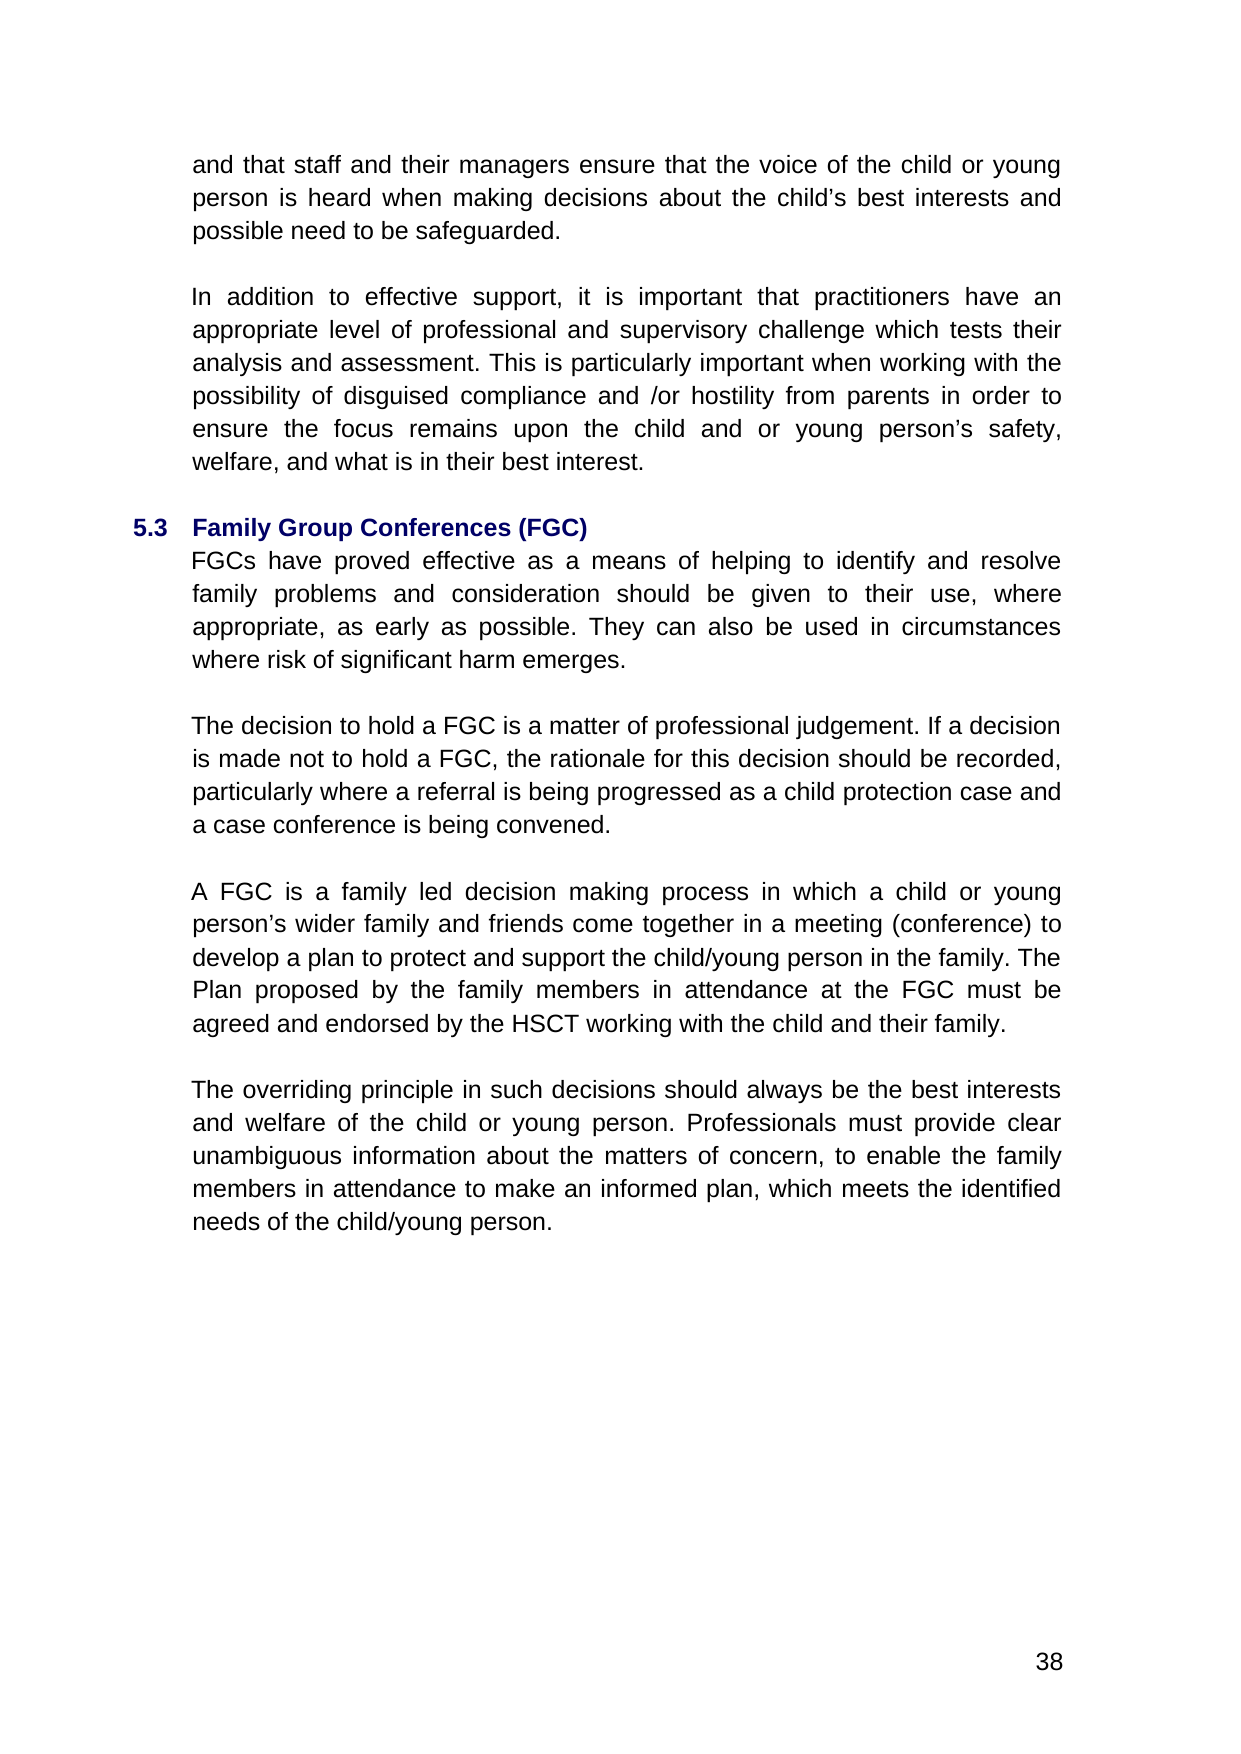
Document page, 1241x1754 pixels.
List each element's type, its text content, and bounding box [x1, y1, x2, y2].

text The decision to hold a FGC is a matter of professional judgement. If a decision is made not to hold a FGC, the rationale for this decision should be recorded, particularly where a referral is being progressed as a child protection case and a case conference is being convened. [191, 711, 1063, 839]
text The overriding principle in such decisions should always be the best interests and welfare of the child or young person. Professionals must provide clear unambiguous information about the matters of concern, to enable the family members in attendance to make an informed plan, which meets the identified needs of the child/young person. [191, 1074, 1063, 1235]
text A FGC is a family led decision making process in which a child or young person’s wider family and friends come together in a meeting (conference) to develop a plan to protect and support the child/young person in the family. The Plan proposed by the family members in attendance at the FGC must be agreed and endorsed by the HSCT working with the child and their family. [191, 876, 1063, 1037]
text In addition to effective support, it is important that practitioners have an appropriate level of professional and supervisory challenge which tests their analysis and assessment. This is particularly important when working with the possibility of disguised compliance and /or hostility from parents in order to ensure the focus remains upon the child and or young person’s safety, welfare, and what is in their best interest. [191, 282, 1063, 476]
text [191, 150, 1063, 245]
text FGCs have proved effective as a means of helping to identify and resolve family problems and consideration should be given to their use, where appropriate, as early as possible. They can also be used in circumstances where risk of significant harm emerges. [191, 546, 1063, 674]
subtitle 5.3 Family Group Conferences (FGC) [133, 513, 1063, 542]
